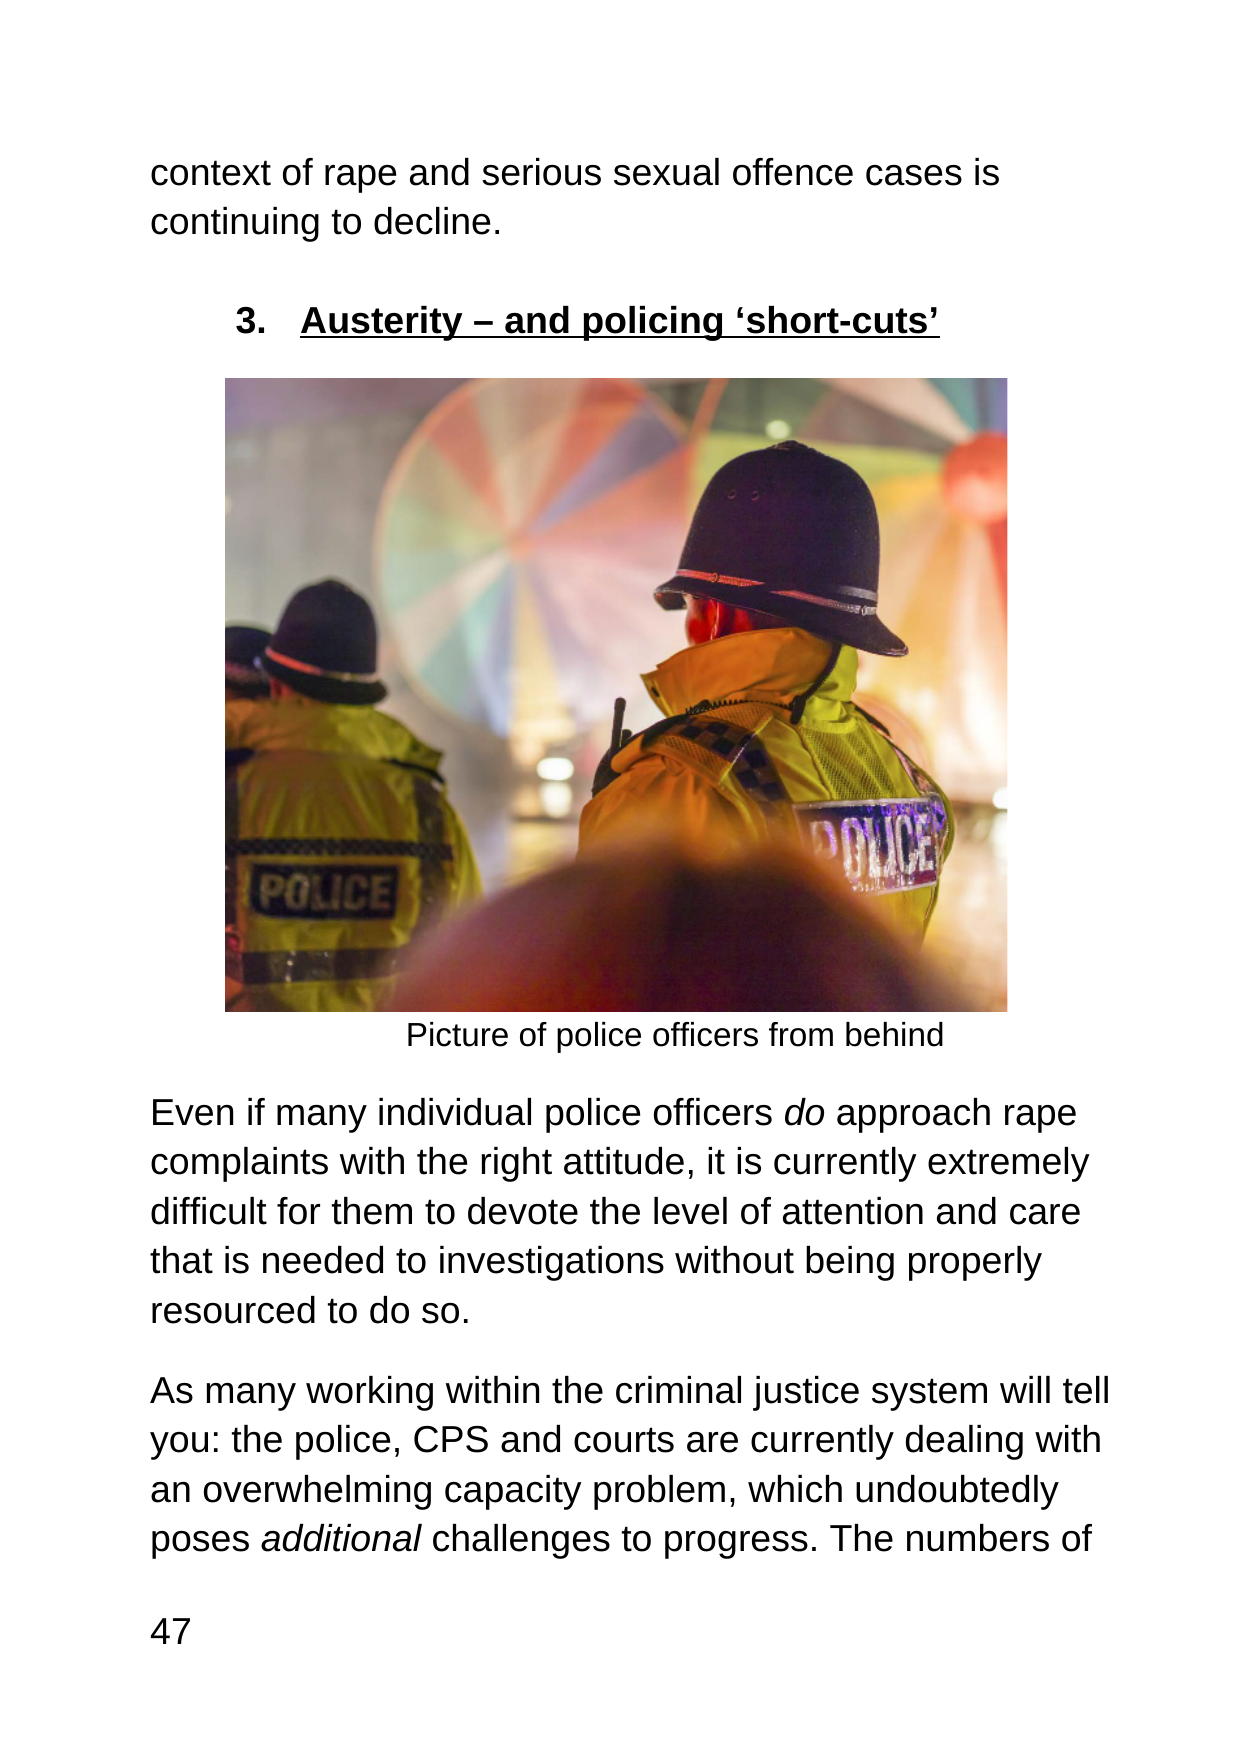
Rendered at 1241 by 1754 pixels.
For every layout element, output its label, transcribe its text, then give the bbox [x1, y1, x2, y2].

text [150, 1368, 1125, 1560]
text 3. Austerity – and policing ‘short-cuts’ [225, 299, 1125, 342]
picture [225, 378, 1008, 1012]
text Even if many individual police officers do approach rape complaints with the right attitude, it is currently extremely difficult for them to devote the level of attention and care that is needed to investigations without being properly resourced to do so. [150, 1090, 1125, 1331]
text Picture of police officers from behind [225, 1015, 1125, 1054]
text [150, 150, 1125, 243]
